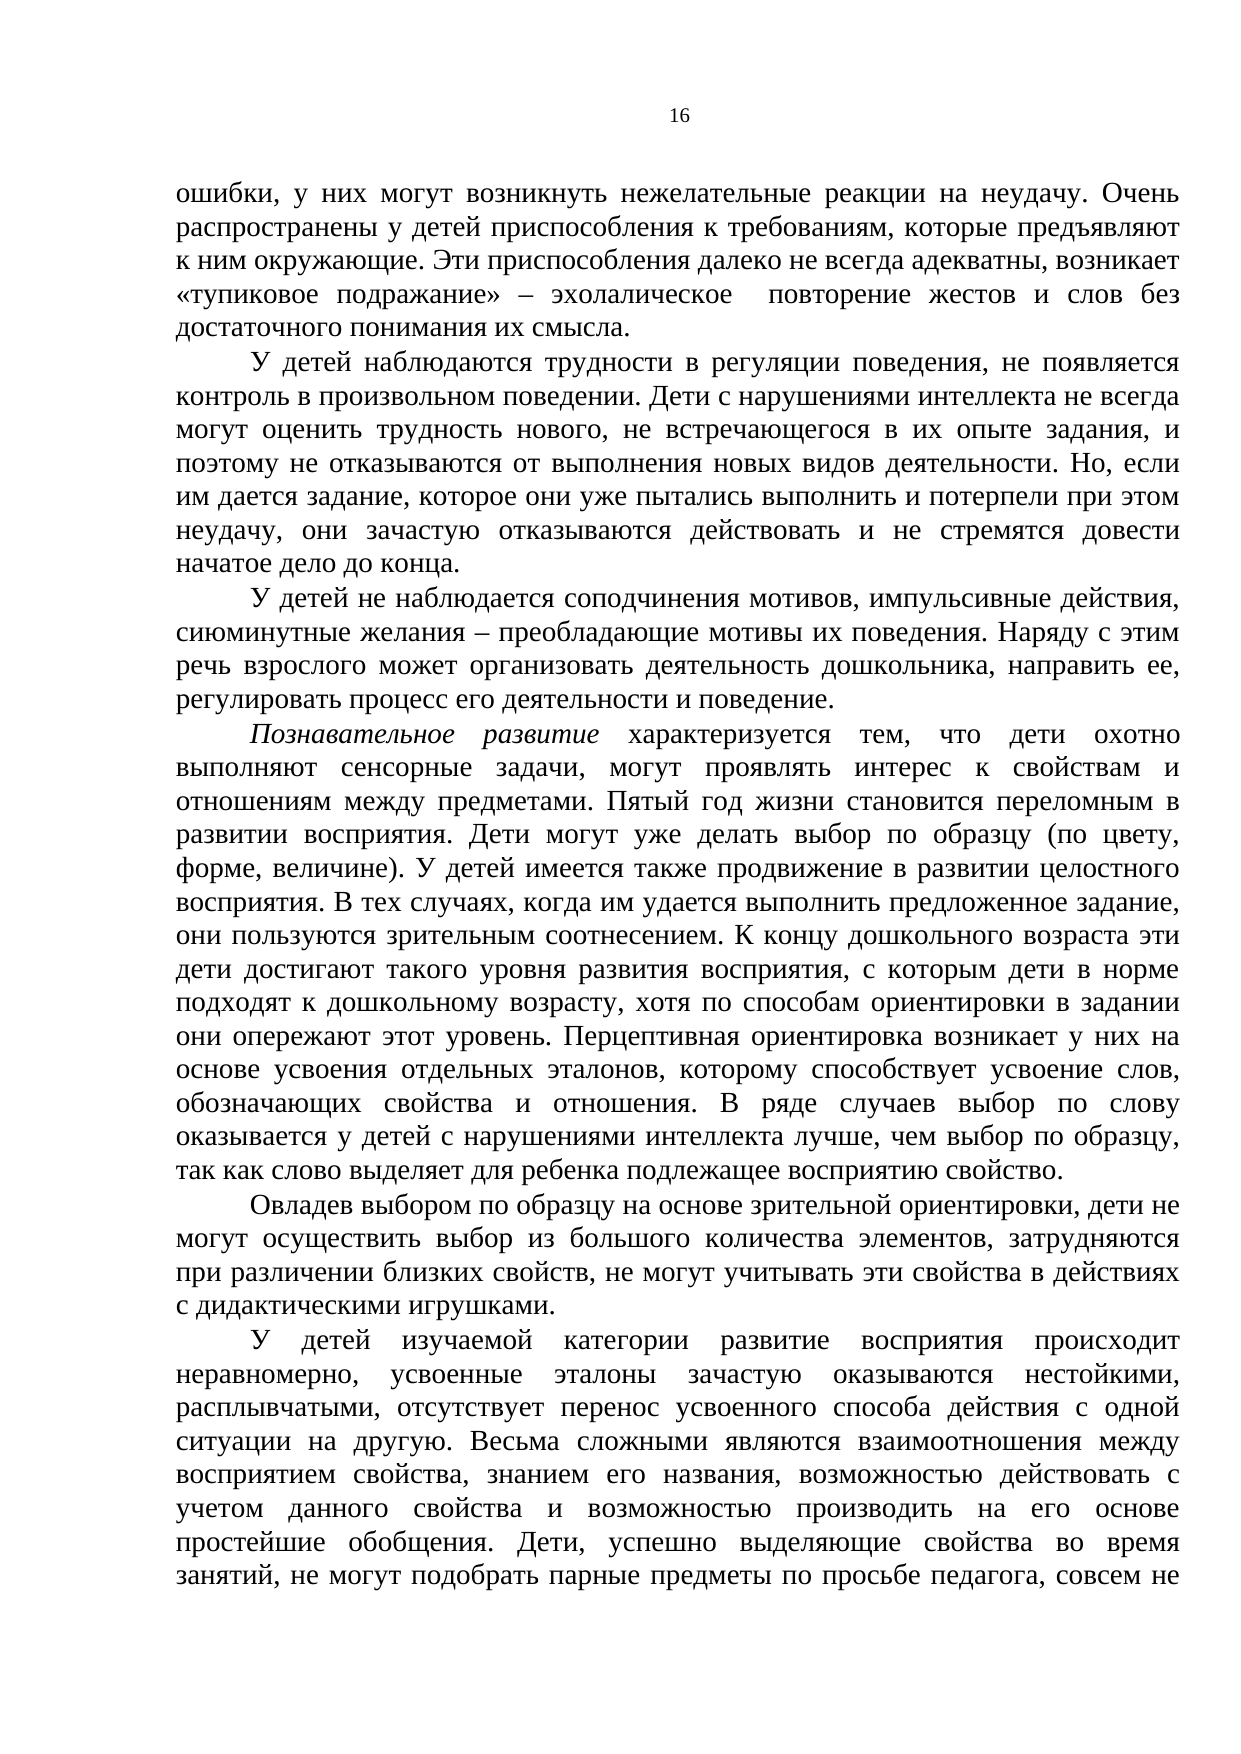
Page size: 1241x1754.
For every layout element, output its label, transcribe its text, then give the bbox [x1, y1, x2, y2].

text У детей не наблюдается соподчинения мотивов, импульсивные действия, сиюминутные желания – преобладающие мотивы их поведения. Наряду с этим речь взрослого может организовать деятельность дошкольника, направить ее, регулировать процесс его деятельности и поведение. [176, 580, 1181, 714]
text Овладев выбором по образцу на основе зрительной ориентировки, дети не могут осуществить выбор из большого количества элементов, затрудняются при различении близких свойств, не могут учитывать эти свойства в действиях с дидактическими игрушками. [176, 1187, 1181, 1321]
text У детей наблюдаются трудности в регуляции поведения, не появляется контроль в произвольном поведении. Дети с нарушениями интеллекта не всегда могут оценить трудность нового, не встречающегося в их опыте задания, и поэтому не отказываются от выполнения новых видов деятельности. Но, если им дается задание, которое они уже пытались выполнить и потерпели при этом неудачу, они зачастую отказываются действовать и не стремятся довести начатое дело до конца. [176, 344, 1181, 579]
text Познавательное развитие характеризуется тем, что дети охотно выполняют сенсорные задачи, могут проявлять интерес к свойствам и отношениям между предметами. Пятый год жизни становится переломным в развитии восприятия. Дети могут уже делать выбор по образцу (по цвету, форме, величине). У детей имеется также продвижение в развитии целостного восприятия. В тех случаях, когда им удается выполнить предложенное задание, они пользуются зрительным соотнесением. К концу дошкольного возраста эти дети достигают такого уровня развития восприятия, с которым дети в норме подходят к дошкольному возрасту, хотя по способам ориентировки в задании они опережают этот уровень. Перцептивная ориентировка возникает у них на основе усвоения отдельных эталонов, которому способствует усвоение слов, обозначающих свойства и отношения. В ряде случаев выбор по слову оказывается у детей с нарушениями интеллекта лучше, чем выбор по образцу, так как слово выделяет для ребенка подлежащее восприятию свойство. [176, 716, 1181, 1186]
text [176, 1322, 1181, 1591]
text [176, 175, 1181, 343]
